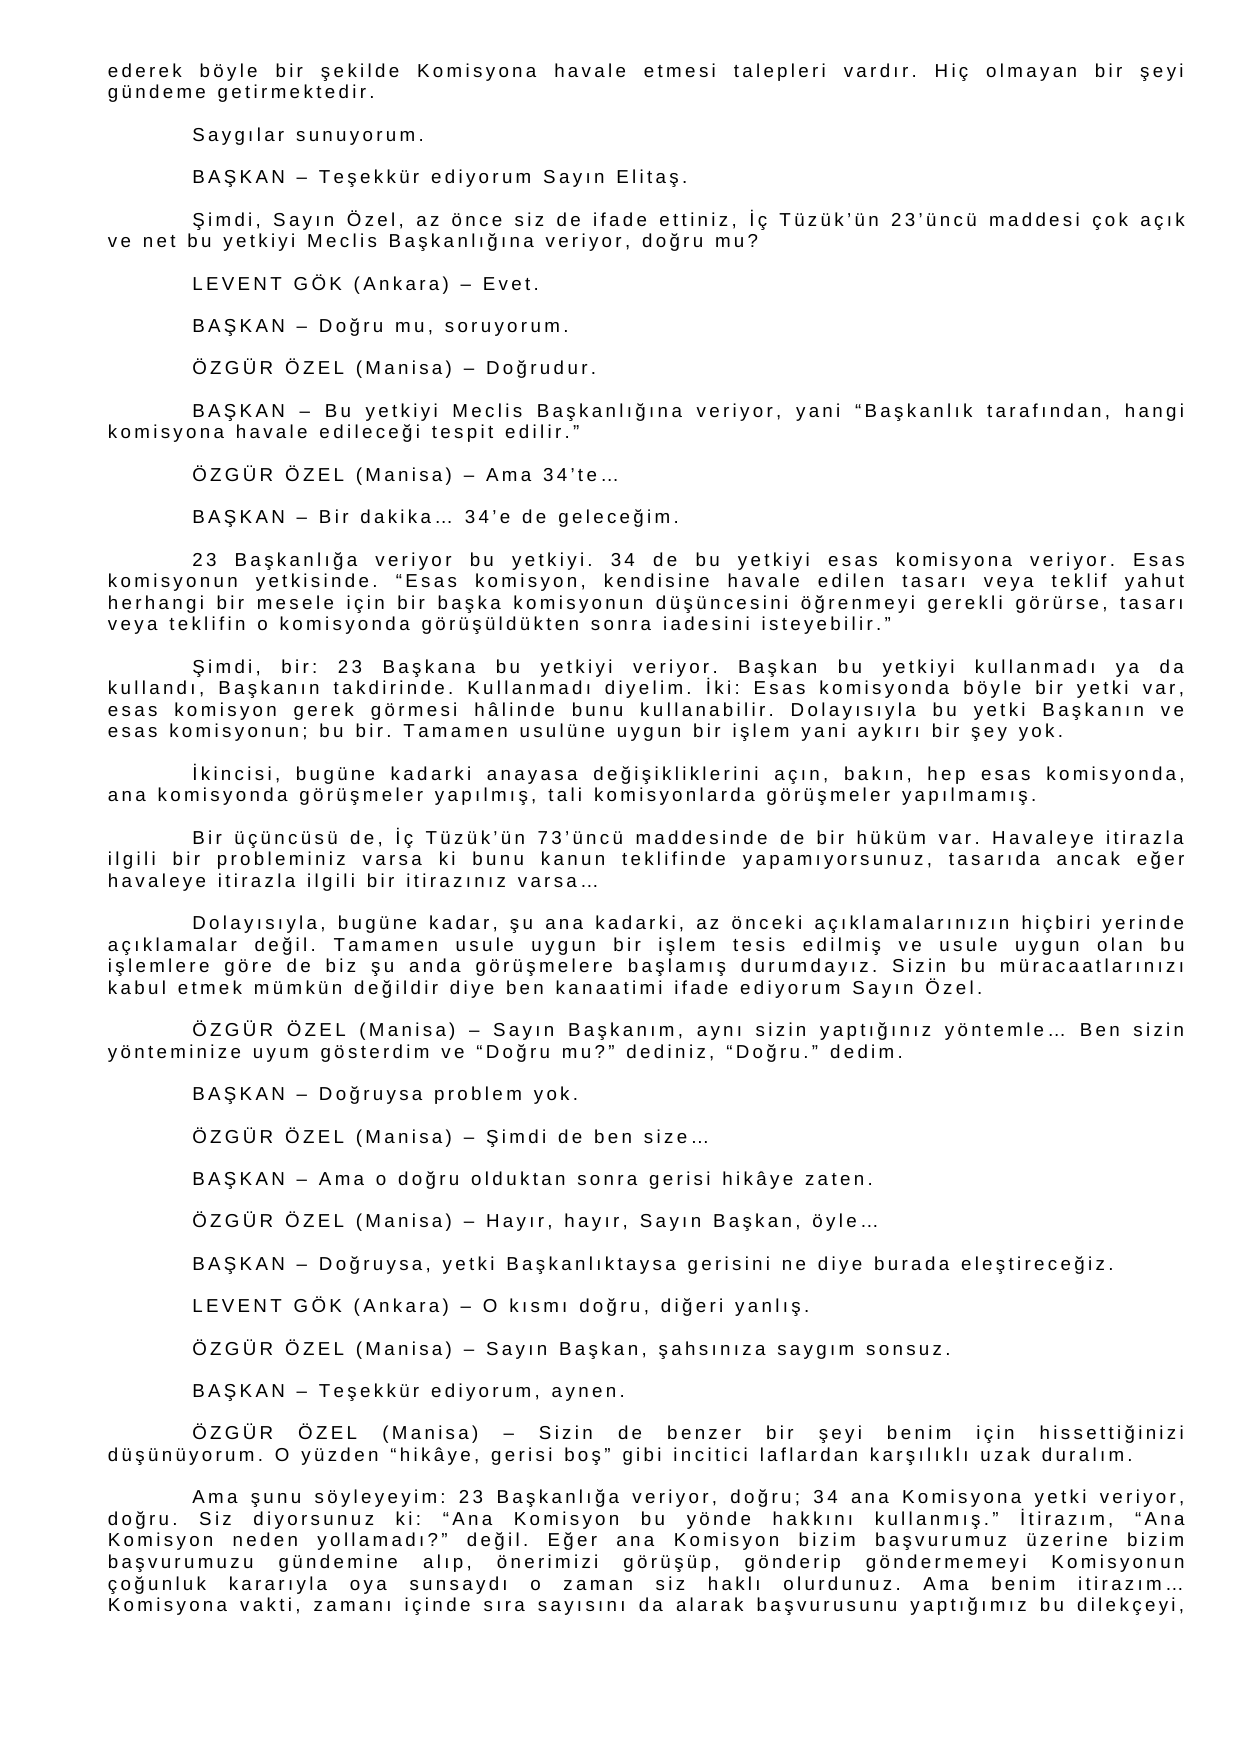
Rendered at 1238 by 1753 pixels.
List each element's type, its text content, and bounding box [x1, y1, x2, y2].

text Dolayısıyla, bugüne kadar, şu ana kadarki, az önceki açıklamalarınızın hiçbiri yerinde açıklamalar değil. Tamamen usule uygun bir işlem tesis edilmiş ve usule uygun olan bu işlemlere göre de biz şu anda görüşmelere başlamış durumdayız. Sizin bu müracaatlarınızı kabul etmek mümkün değildir diye ben kanaatimi ifade ediyorum Sayın Özel. [108, 912, 1186, 998]
text ÖZGÜR ÖZEL (Manisa) – Doğrudur. [108, 357, 1186, 379]
text Şimdi, Sayın Özel, az önce siz de ifade ettiniz, İç Tüzük’ün 23’üncü maddesi çok açık ve net bu yetkiyi Meclis Başkanlığına veriyor, doğru mu? [108, 208, 1186, 252]
text İkincisi, bugüne kadarki anayasa değişikliklerini açın, bakın, hep esas komisyonda, ana komisyonda görüşmeler yapılmış, tali komisyonlarda görüşmeler yapılmamış. [108, 762, 1186, 806]
text BAŞKAN – Doğruysa, yetki Başkanlıktaysa gerisini ne diye burada eleştireceğiz. [108, 1253, 1186, 1274]
text Şimdi, bir: 23 Başkana bu yetkiyi veriyor. Başkan bu yetkiyi kullanmadı ya da kullandı, Başkanın takdirinde. Kullanmadı diyelim. İki: Esas komisyonda böyle bir yetki var, esas komisyon gerek görmesi hâlinde bunu kullanabilir. Dolayısıyla bu yetki Başkanın ve esas komisyonun; bu bir. Tamamen usulüne uygun bir işlem yani aykırı bir şey yok. [108, 655, 1186, 742]
text Bir üçüncüsü de, İç Tüzük’ün 73’üncü maddesinde de bir hüküm var. Havaleye itirazla ilgili bir probleminiz varsa ki bunu kanun teklifinde yapamıyorsunuz, tasarıda ancak eğer havaleye itirazla ilgili bir itirazınız varsa… [108, 826, 1186, 891]
text ÖZGÜR ÖZEL (Manisa) – Hayır, hayır, Sayın Başkan, öyle… [108, 1210, 1186, 1232]
text 23 Başkanlığa veriyor bu yetkiyi. 34 de bu yetkiyi esas komisyona veriyor. Esas komisyonun yetkisinde. “Esas komisyon, kendisine havale edilen tasarı veya teklif yahut herhangi bir mesele için bir başka komisyonun düşüncesini öğrenmeyi gerekli görürse, tasarı veya teklifin o komisyonda görüşüldükten sonra iadesini isteyebilir.” [108, 548, 1186, 634]
text BAŞKAN – Teşekkür ediyorum, aynen. [108, 1380, 1186, 1401]
text BAŞKAN – Bir dakika… 34’e de geleceğim. [108, 506, 1186, 527]
text ÖZGÜR ÖZEL (Manisa) – Sizin de benzer bir şeyi benim için hissettiğinizi düşünüyorum. O yüzden “hikâye, gerisi boş” gibi incitici laflardan karşılıklı uzak duralım. [108, 1422, 1186, 1465]
text LEVENT GÖK (Ankara) – O kısmı doğru, diğeri yanlış. [108, 1295, 1186, 1317]
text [108, 60, 1186, 103]
text ÖZGÜR ÖZEL (Manisa) – Sayın Başkanım, aynı sizin yaptığınız yöntemle… Ben sizin yönteminize uyum gösterdim ve “Doğru mu?” dediniz, “Doğru.” dedim. [108, 1019, 1186, 1062]
text ÖZGÜR ÖZEL (Manisa) – Ama 34’te… [108, 463, 1186, 485]
text BAŞKAN – Doğru mu, soruyorum. [108, 315, 1186, 336]
text ÖZGÜR ÖZEL (Manisa) – Şimdi de ben size… [108, 1125, 1186, 1147]
text BAŞKAN – Doğruysa problem yok. [108, 1083, 1186, 1104]
text Saygılar sunuyorum. [108, 124, 1186, 145]
text BAŞKAN – Ama o doğru olduktan sonra gerisi hikâye zaten. [108, 1168, 1186, 1189]
text BAŞKAN – Teşekkür ediyorum Sayın Elitaş. [108, 166, 1186, 188]
text BAŞKAN – Bu yetkiyi Meclis Başkanlığına veriyor, yani “Başkanlık tarafından, hangi komisyona havale edileceği tespit edilir.” [108, 399, 1186, 443]
text LEVENT GÖK (Ankara) – Evet. [108, 272, 1186, 294]
text ÖZGÜR ÖZEL (Manisa) – Sayın Başkan, şahsınıza saygım sonsuz. [108, 1337, 1186, 1359]
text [108, 1486, 1186, 1616]
